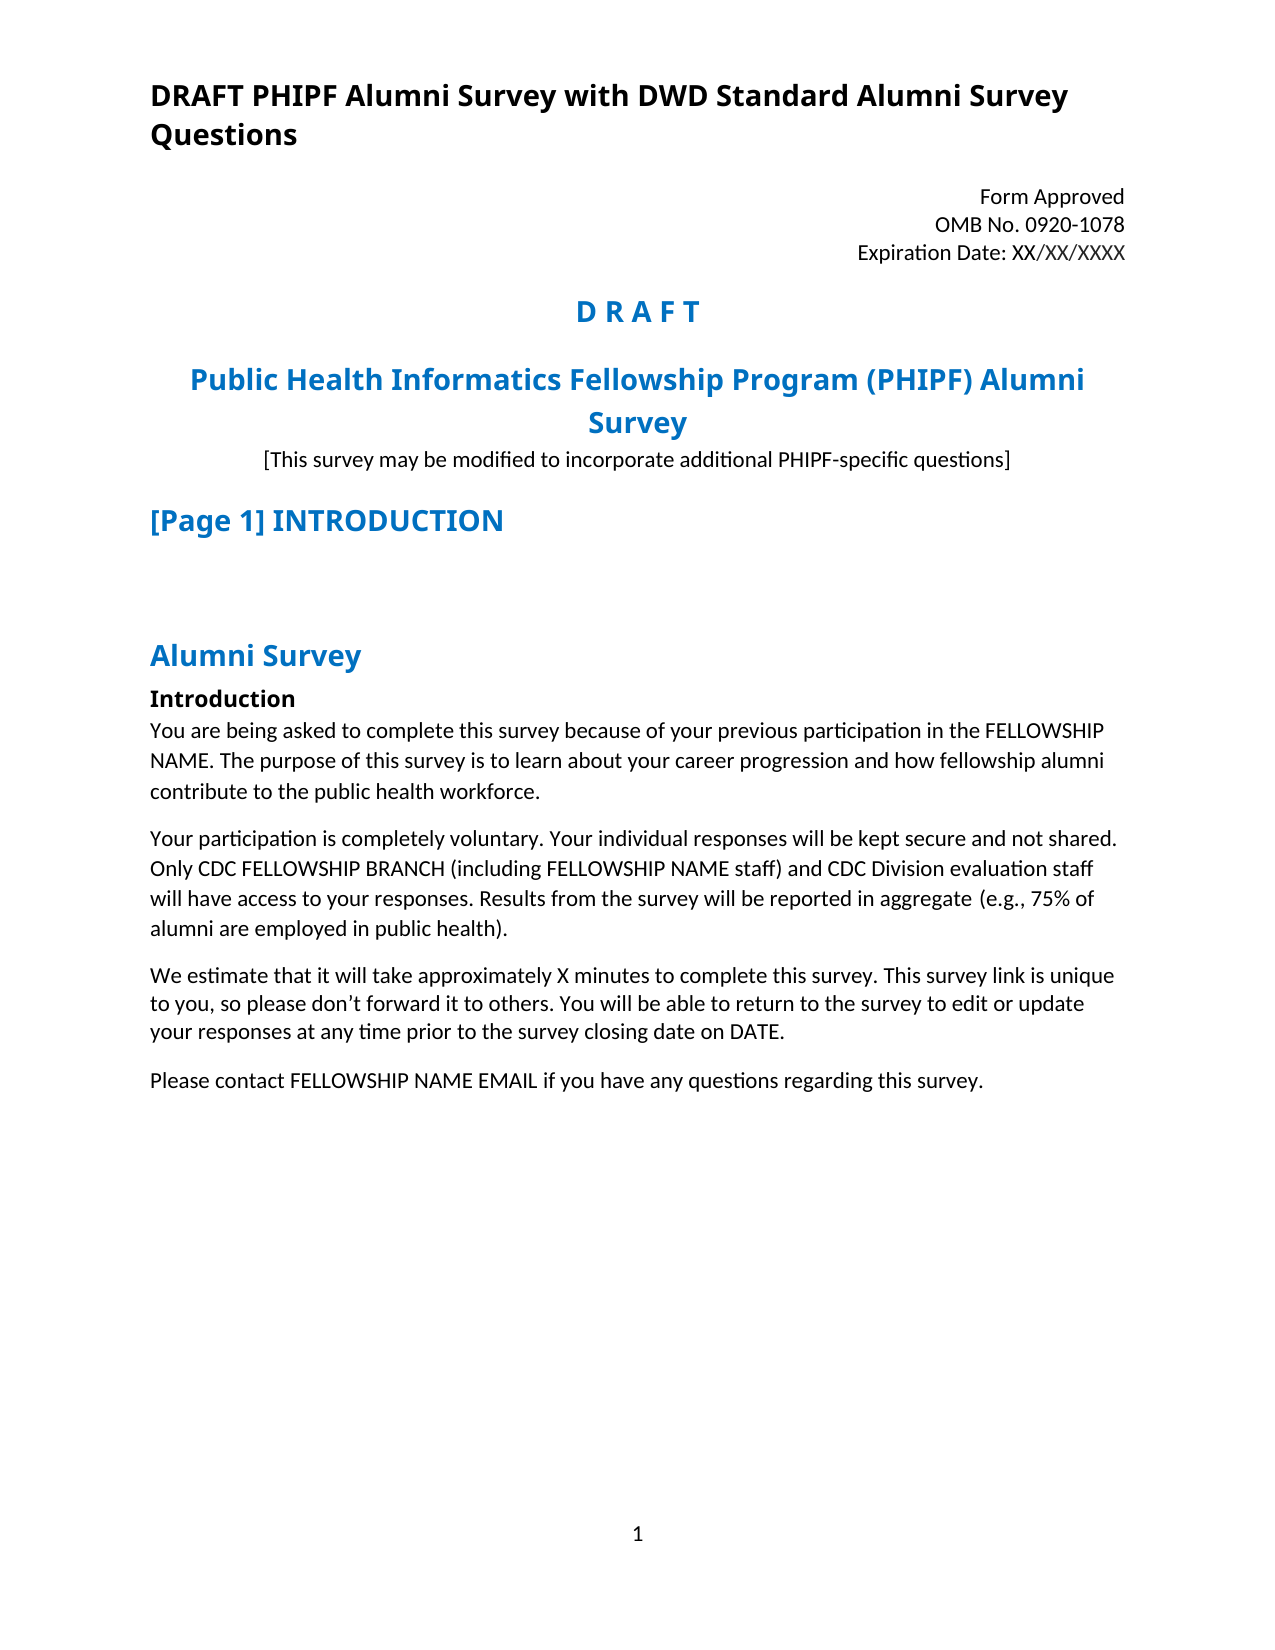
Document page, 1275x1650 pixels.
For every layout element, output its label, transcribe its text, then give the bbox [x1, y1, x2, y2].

text You are being asked to complete this survey because of your previous participation in the FELLOWSHIP NAME. The purpose of this survey is to learn about your career progression and how fellowship alumni contribute to the public health workforce. [150, 716, 1125, 805]
text Your participation is completely voluntary. Your individual responses will be kept secure and not shared. Only CDC FELLOWSHIP BRANCH (including FELLOWSHIP NAME staff) and CDC Division evaluation staff will have access to your responses. Results from the survey will be reported in aggregate (e.g., 75% of alumni are employed in public health). [150, 824, 1125, 942]
text Expiration Date: XX/XX/XXXX [150, 238, 1125, 266]
subtitle [Page 1] INTRODUCTION [150, 500, 1125, 540]
subtitle Introduction [150, 683, 1125, 714]
subtitle Alumni Survey [150, 636, 1125, 675]
text Form Approved [150, 182, 1125, 210]
subtitle D R A F T [150, 291, 1125, 331]
text Please contact FELLOWSHIP NAME EMAIL if you have any questions regarding this survey. [150, 1066, 1125, 1094]
text [This survey may be modified to incorporate additional PHIPF-specific questions] [150, 445, 1125, 473]
subtitle Public Health Informatics Fellowship Program (PHIPF) Alumni Survey [150, 359, 1125, 442]
text We estimate that it will take approximately X minutes to complete this survey. This survey link is unique to you, so please don’t forward it to others. You will be able to return to the survey to edit or update your responses at any time prior to the survey closing date on DATE. [150, 961, 1125, 1045]
text OMB No. 0920-1078 [150, 210, 1125, 238]
